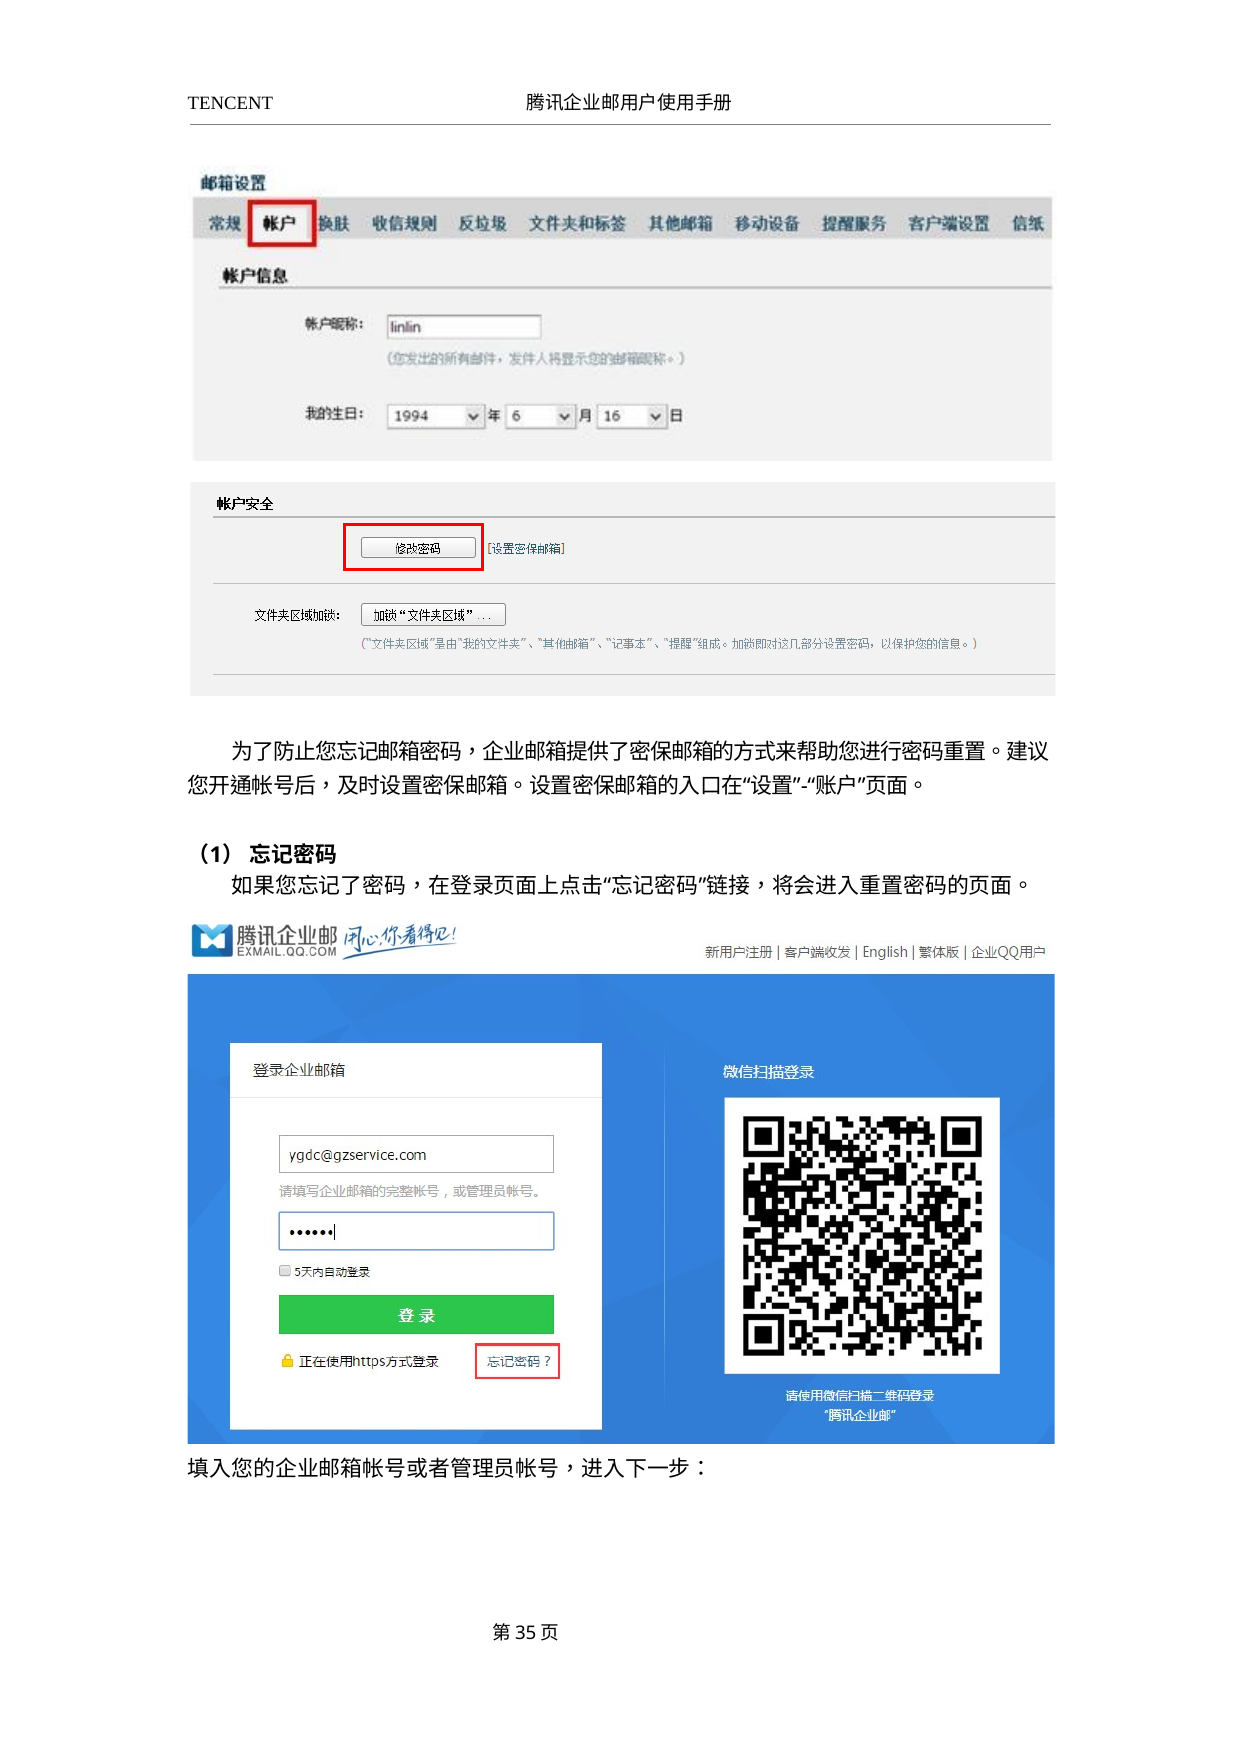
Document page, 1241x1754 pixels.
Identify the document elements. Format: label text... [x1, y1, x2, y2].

picture [187, 165, 1057, 461]
picture [190, 482, 1056, 696]
subtitle （1） 忘记密码 [187, 831, 1115, 871]
text 为了防止您忘记邮箱密码，企业邮箱提供了密保邮箱的方式来帮助您进行密码重置。建议您开通帐号后，及时设置密保邮箱。设置密保邮箱的入口在“设置”-“账户”页面。 [187, 736, 1054, 800]
text 如果您忘记了密码，在登录页面上点击“忘记密码”链接，将会进入重置密码的页面。 [231, 871, 1115, 899]
picture [187, 924, 1055, 1444]
